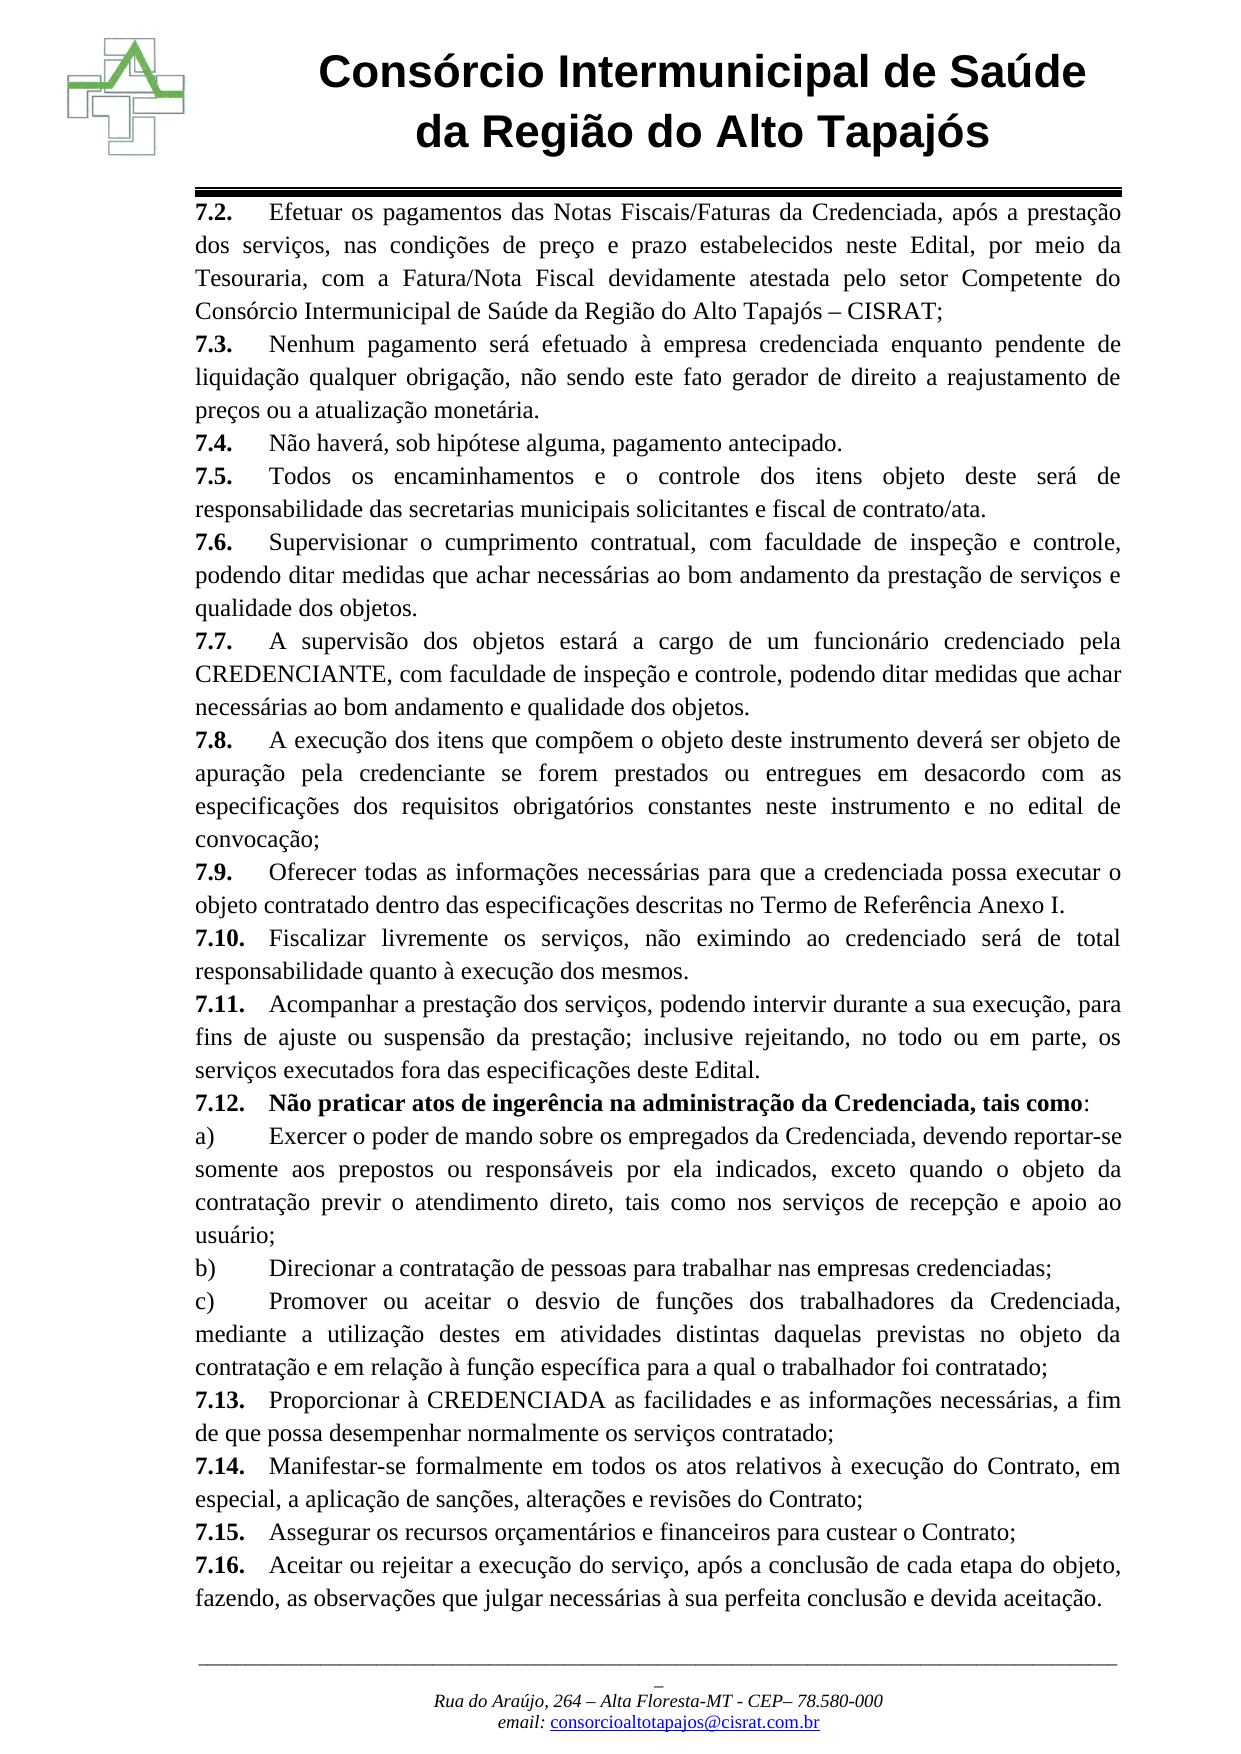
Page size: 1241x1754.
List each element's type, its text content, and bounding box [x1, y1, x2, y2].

list Exercer o poder de mando sobre os empregados da Credenciada, devendo reportar-se somente aos prepostos ou responsáveis por ela indicados, exceto quando o objeto da contratação previr o atendimento direto, tais como nos serviços de recepção e apoio ao usuário; [195, 1121, 1122, 1249]
list Supervisionar o cumprimento contratual, com faculdade de inspeção e controle, podendo ditar medidas que achar necessárias ao bom andamento da prestação de serviços e qualidade dos objetos. [195, 527, 1122, 622]
list Nenhum pagamento será efetuado à empresa credenciada enquanto pendente de liquidação qualquer obrigação, não sendo este fato gerador de direito a reajustamento de preços ou a atualização monetária. [195, 329, 1122, 423]
list Todos os encaminhamentos e o controle dos itens objeto deste será de responsabilidade das secretarias municipais solicitantes e fiscal de contrato/ata. [195, 461, 1122, 523]
list Proporcionar à CREDENCIADA as facilidades e as informações necessárias, a fim de que possa desempenhar normalmente os serviços contratado; [195, 1385, 1122, 1447]
list Promover ou aceitar o desvio de funções dos trabalhadores da Credenciada, mediante a utilização destes em atividades distintas daquelas previstas no objeto da contratação e em relação à função específica para a qual o trabalhador foi contratado; [195, 1286, 1122, 1381]
list A supervisão dos objetos estará a cargo de um funcionário credenciado pela CREDENCIANTE, com faculdade de inspeção e controle, podendo ditar medidas que achar necessárias ao bom andamento e qualidade dos objetos. [195, 626, 1122, 721]
picture [56, 23, 207, 174]
list Não praticar atos de ingerência na administração da Credenciada, tais como: [195, 1088, 1122, 1117]
list Assegurar os recursos orçamentários e financeiros para custear o Contrato; [195, 1517, 1122, 1546]
list Acompanhar a prestação dos serviços, podendo intervir durante a sua execução, para fins de ajuste ou suspensão da prestação; inclusive rejeitando, no todo ou em parte, os serviços executados fora das especificações deste Edital. [195, 989, 1122, 1084]
list Fiscalizar livremente os serviços, não eximindo ao credenciado será de total responsabilidade quanto à execução dos mesmos. [195, 923, 1122, 985]
list Direcionar a contratação de pessoas para trabalhar nas empresas credenciadas; [195, 1253, 1122, 1282]
list Efetuar os pagamentos das Notas Fiscais/Faturas da Credenciada, após a prestação dos serviços, nas condições de preço e prazo estabelecidos neste Edital, por meio da Tesouraria, com a Fatura/Nota Fiscal devidamente atestada pelo setor Competente do Consórcio Intermunicipal de Saúde da Região do Alto Tapajós – CISRAT; [195, 197, 1122, 324]
list Aceitar ou rejeitar a execução do serviço, após a conclusão de cada etapa do objeto, fazendo, as observações que julgar necessárias à sua perfeita conclusão e devida aceitação. [195, 1551, 1122, 1612]
list Oferecer todas as informações necessárias para que a credenciada possa executar o objeto contratado dentro das especificações descritas no Termo de Referência Anexo I. [195, 857, 1122, 919]
list Manifestar-se formalmente em todos os atos relativos à execução do Contrato, em especial, a aplicação de sanções, alterações e revisões do Contrato; [195, 1451, 1122, 1513]
list A execução dos itens que compõem o objeto deste instrumento deverá ser objeto de apuração pela credenciante se forem prestados ou entregues em desacordo com as especificações dos requisitos obrigatórios constantes neste instrumento e no edital de convocação; [195, 725, 1122, 853]
list Não haverá, sob hipótese alguma, pagamento antecipado. [195, 428, 1122, 457]
